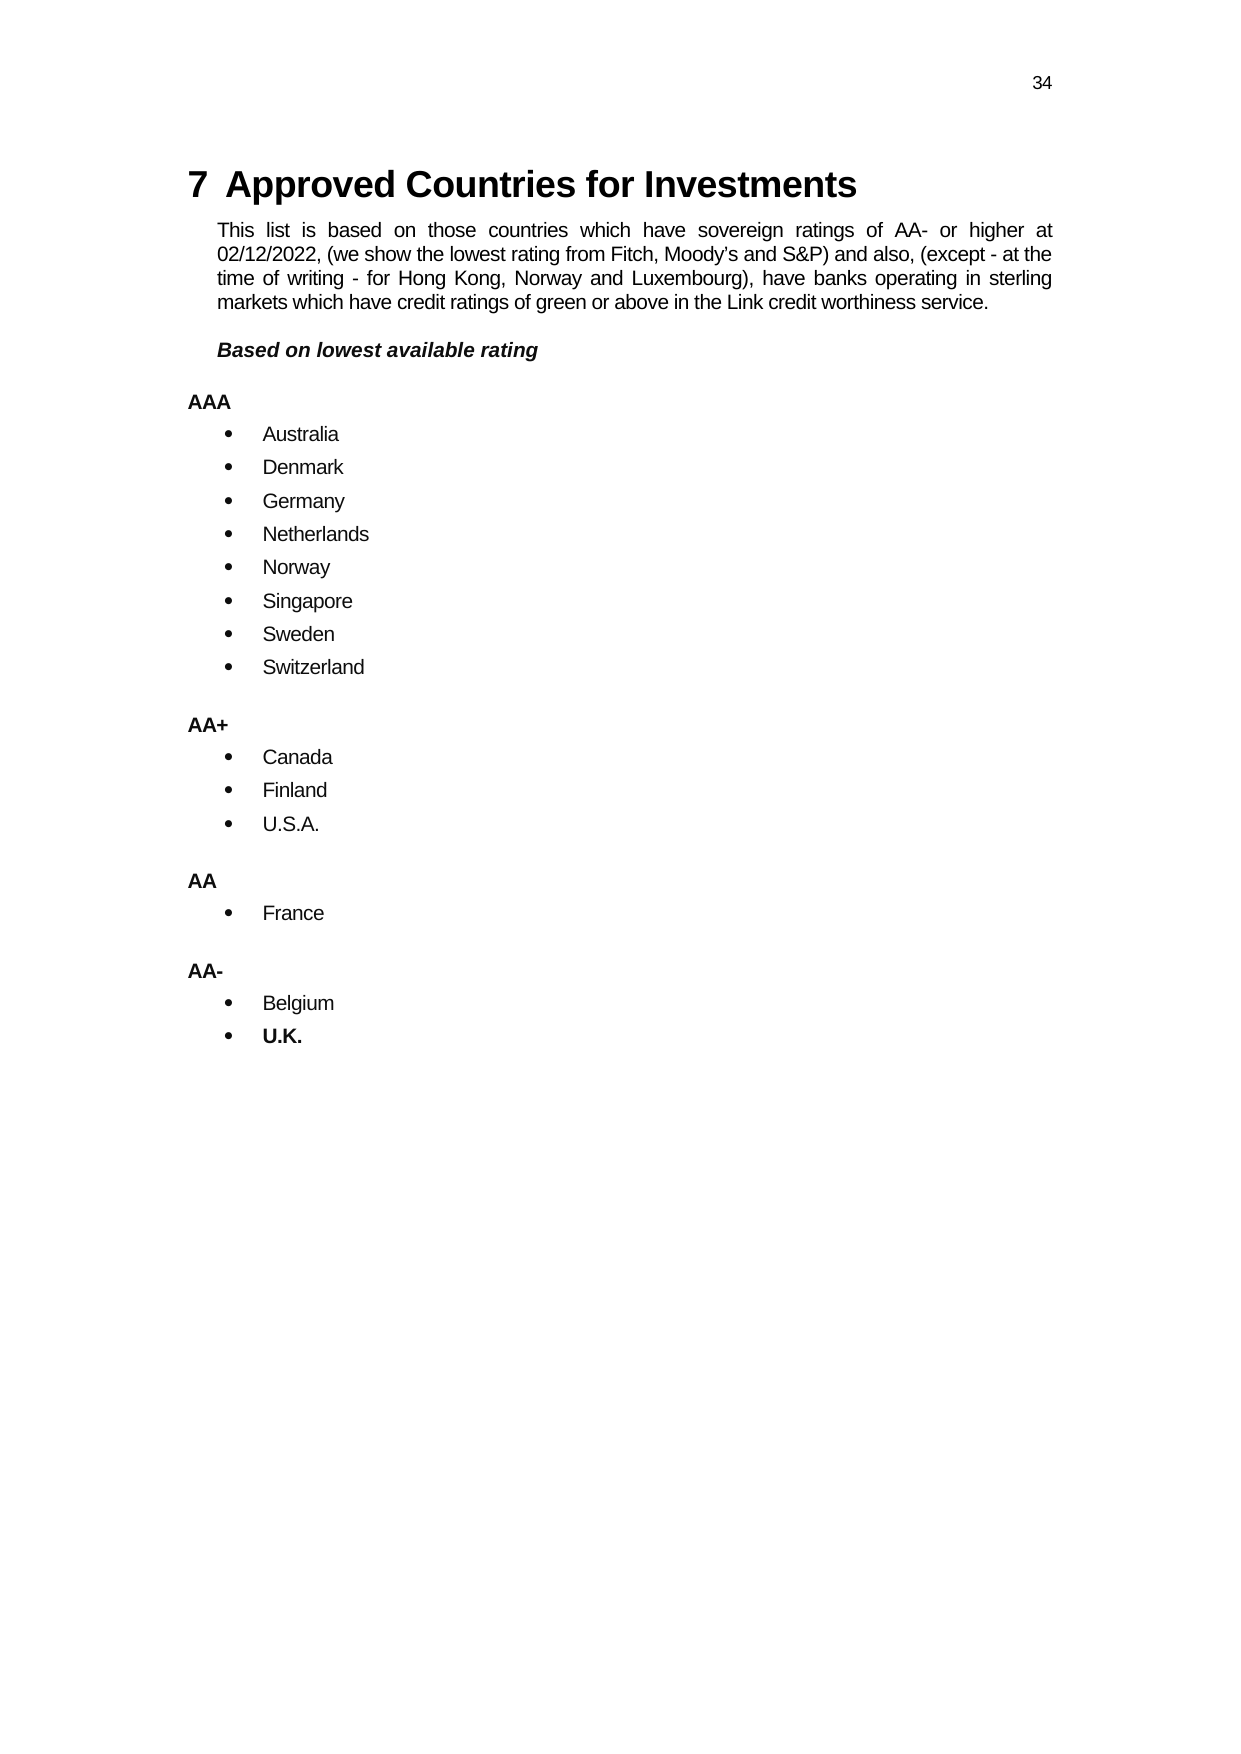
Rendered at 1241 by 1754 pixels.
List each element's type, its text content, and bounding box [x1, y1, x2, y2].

text AA+ [187, 713, 1053, 737]
subtitle Approved Countries for Investments [187, 162, 1053, 206]
list Norway [225, 551, 1053, 581]
list U.K. [225, 1020, 1053, 1049]
list Australia [225, 418, 1053, 447]
text AAA [187, 390, 1053, 414]
list U.S.A. [225, 808, 1053, 837]
text This list is based on those countries which have sovereign ratings of AA- or higher at 02/12/2022, (we show the lowest rating from Fitch, Moody’s and S&P) and also, (except - at the time of writing - for Hong Kong, Norway and Luxembourg), have banks operating in sterling markets which have credit ratings of green or above in the Link credit worthiness service. [217, 218, 1053, 314]
list Singapore [225, 585, 1053, 614]
list Germany [225, 485, 1053, 514]
list Sweden [225, 618, 1053, 647]
list Belgium [225, 987, 1053, 1016]
text AA- [187, 959, 1053, 983]
list Finland [225, 774, 1053, 803]
text AA [187, 869, 1053, 893]
list Canada [225, 741, 1053, 770]
list Denmark [225, 451, 1053, 481]
list France [225, 897, 1053, 926]
list Netherlands [225, 518, 1053, 547]
text Based on lowest available rating [187, 338, 1053, 362]
list Switzerland [225, 651, 1053, 681]
